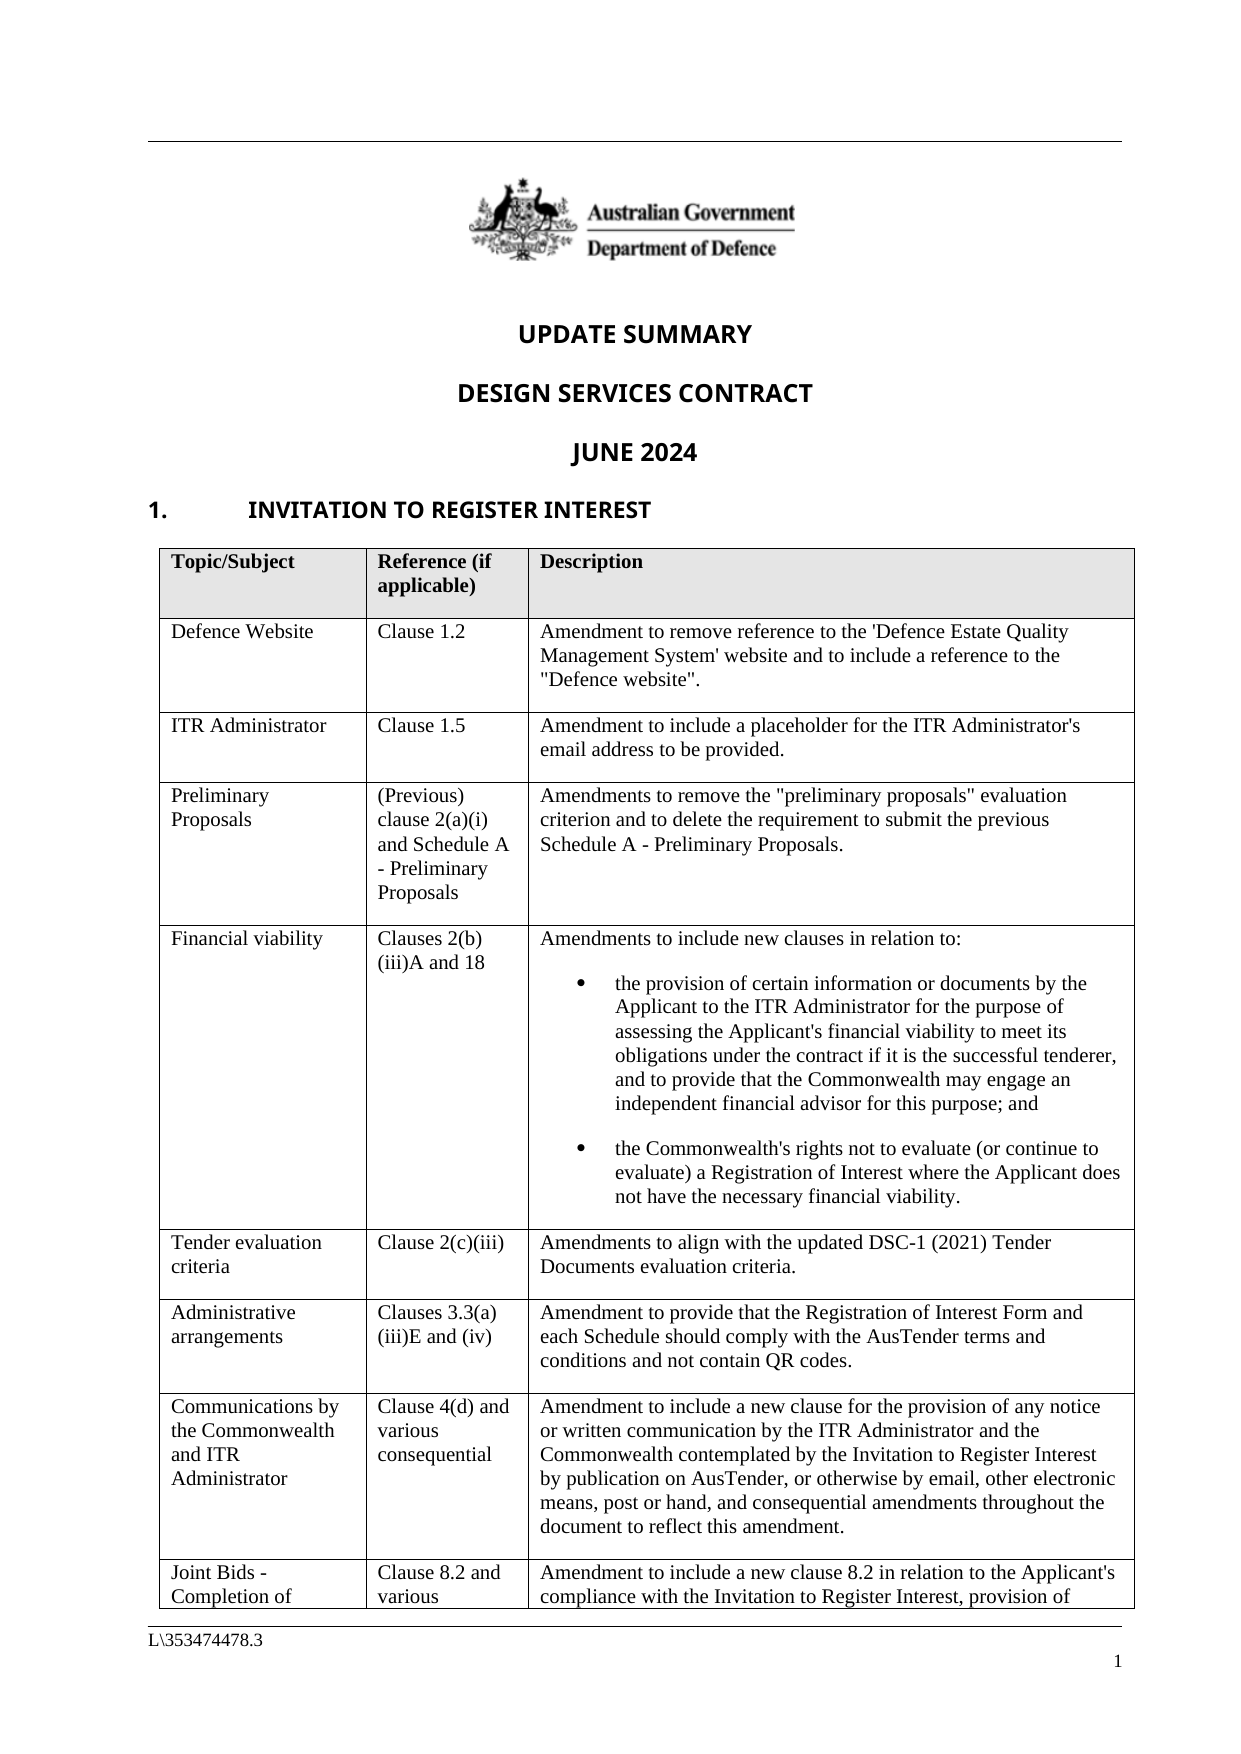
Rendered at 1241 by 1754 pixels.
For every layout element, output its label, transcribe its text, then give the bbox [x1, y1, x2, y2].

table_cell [529, 1560, 1134, 1608]
table_cell Clauses 2(b)(iii)A and 18 [367, 926, 528, 1229]
table_cell Defence Website [160, 619, 366, 712]
table_cell Administrative arrangements [160, 1300, 366, 1393]
title dESIGN SERVICES Contract [148, 376, 1122, 410]
table_cell Clause 4(d) and various consequential [367, 1394, 528, 1559]
table_cell Clause 1.5 [367, 713, 528, 782]
table_header Description [529, 549, 1134, 618]
table_cell Amendments to align with the updated DSC-1 (2021) Tender Documents evaluation criteria. [529, 1230, 1134, 1299]
table_cell Clause 2(c)(iii) [367, 1230, 528, 1299]
picture [454, 164, 816, 292]
table_cell Amendments to include new clauses in relation to: the provision of certain information or documents by the Applicant to the ITR Administrator for the purpose of assessing the Applicant's financial viability to meet its obligations under the contract if it is the successful tenderer, and to provide that the Commonwealth may engage an independent financial advisor for this purpose; and the Commonwealth's rights not to evaluate (or continue to evaluate) a Registration of Interest where the Applicant does not have the necessary financial viability. [529, 926, 1134, 1229]
table_cell ITR Administrator [160, 713, 366, 782]
table_cell Tender evaluation criteria [160, 1230, 366, 1299]
subtitle INVITATION TO REGISTER INTEREST [148, 494, 1122, 525]
title JunE 2024 [148, 435, 1122, 469]
table_cell Communications by the Commonwealth and ITR Administrator [160, 1394, 366, 1559]
table_cell (Previous) clause 2(a)(i) and Schedule A - Preliminary Proposals [367, 783, 528, 924]
table_cell Financial viability [160, 926, 366, 1229]
title UPDATE SUMMARY [148, 317, 1122, 351]
table_cell Amendment to include a placeholder for the ITR Administrator's email address to be provided. [529, 713, 1134, 782]
table_cell Amendment to remove reference to the 'Defence Estate Quality Management System' website and to include a reference to the "Defence website". [529, 619, 1134, 712]
table_cell Amendment to include a new clause for the provision of any notice or written communication by the ITR Administrator and the Commonwealth contemplated by the Invitation to Register Interest by publication on AusTender, or otherwise by email, other electronic means, post or hand, and consequential amendments throughout the document to reflect this amendment. [529, 1394, 1134, 1559]
table_header Topic/Subject [160, 549, 366, 618]
table_cell Amendment to provide that the Registration of Interest Form and each Schedule should comply with the AusTender terms and conditions and not contain QR codes. [529, 1300, 1134, 1393]
table_cell Preliminary Proposals [160, 783, 366, 924]
table_header Reference (if applicable) [367, 549, 528, 618]
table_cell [160, 1560, 366, 1608]
table_cell Amendments to remove the "preliminary proposals" evaluation criterion and to delete the requirement to submit the previous Schedule A - Preliminary Proposals. [529, 783, 1134, 924]
table_cell Clause 1.2 [367, 619, 528, 712]
table_cell Clause 8.2 and various consequential [367, 1560, 528, 1608]
table_cell Clauses 3.3(a)(iii)E and (iv) [367, 1300, 528, 1393]
